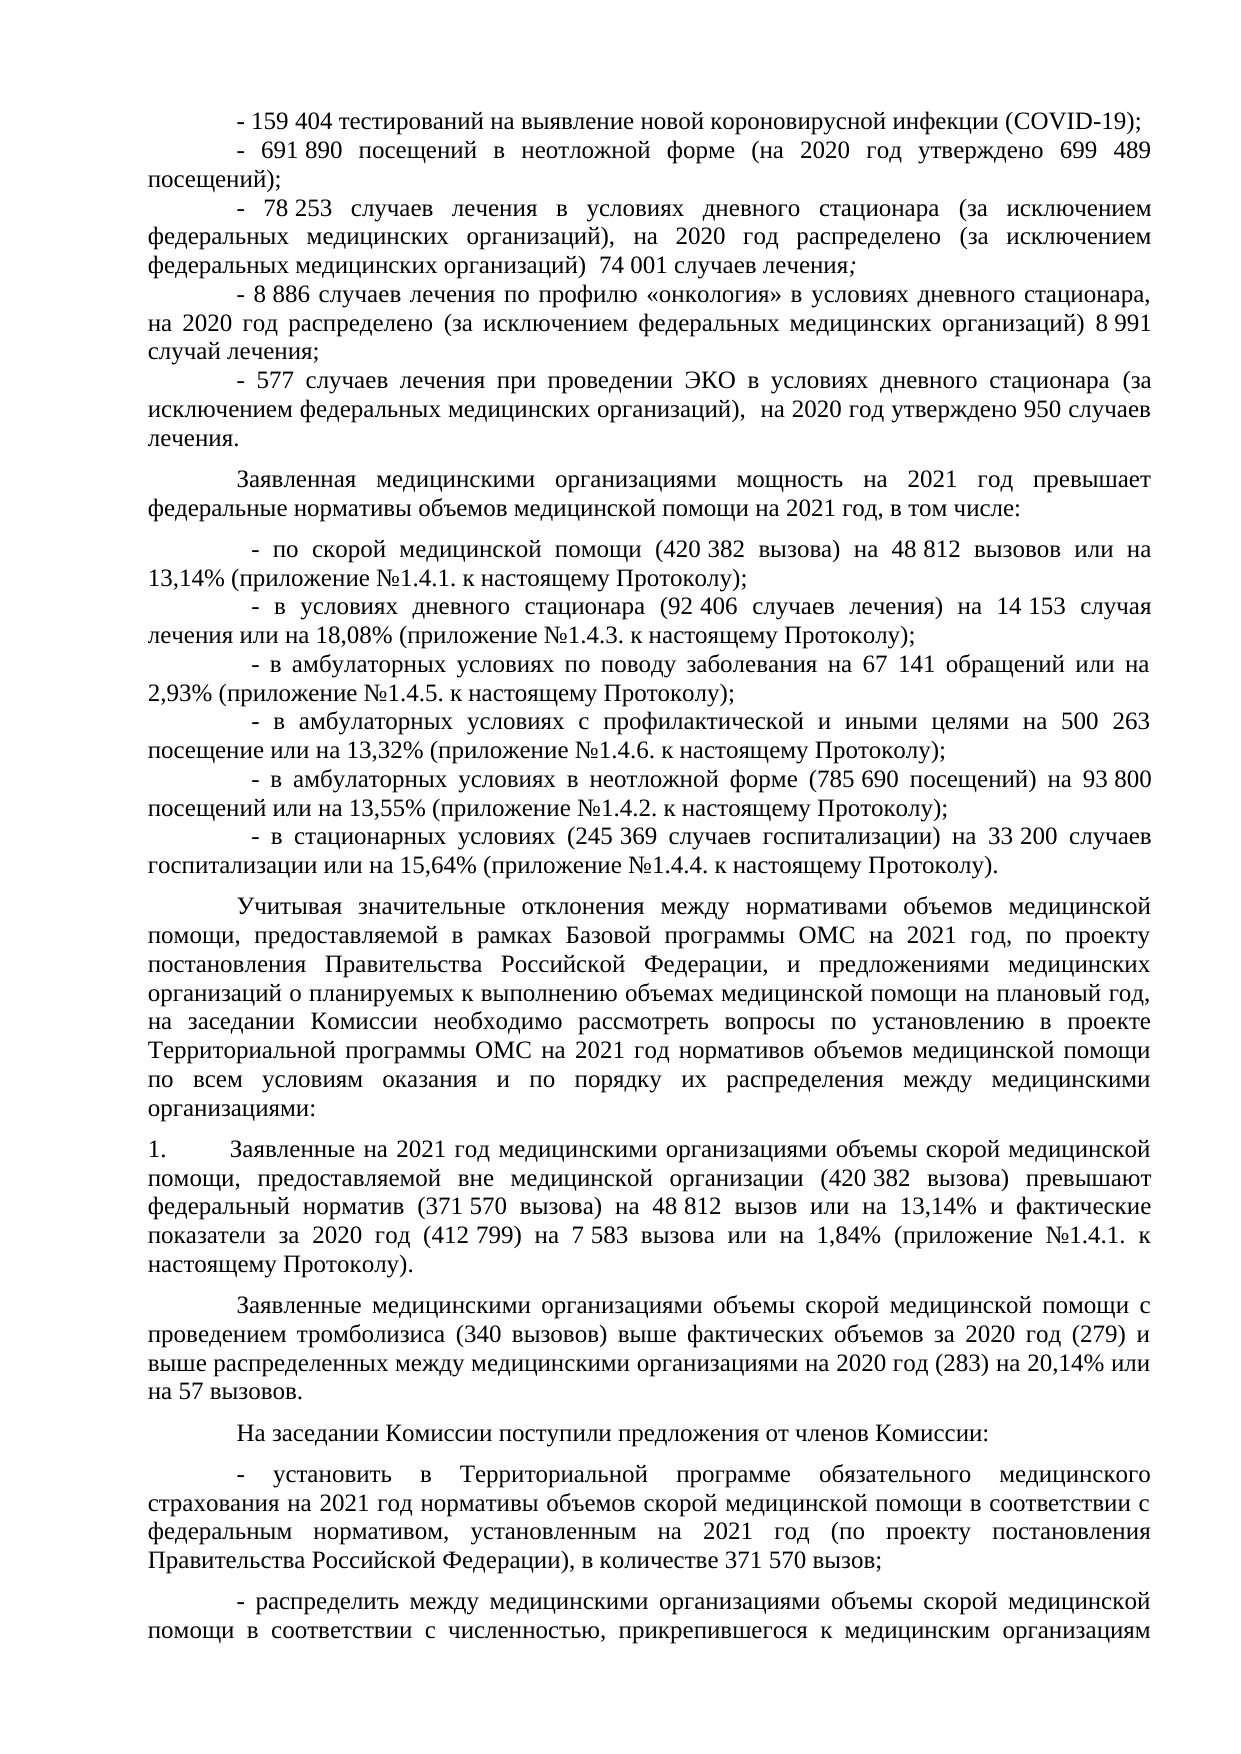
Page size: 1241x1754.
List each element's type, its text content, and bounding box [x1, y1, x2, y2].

text - 159 404 тестирований на выявление новой короновирусной инфекции (COVID-19); [148, 106, 1152, 135]
text - в условиях дневного стационара (92 406 случаев лечения) на 14 153 случая лечения или на 18,08% (приложение №1.4.3. к настоящему Протоколу); [148, 591, 1152, 649]
text - в амбулаторных условиях по поводу заболевания на 67 141 обращений или на 2,93% (приложение №1.4.5. к настоящему Протоколу); [148, 649, 1152, 706]
text - 691 890 посещений в неотложной форме (на 2020 год утверждено 699 489 посещений); [148, 135, 1152, 193]
text - 78 253 случаев лечения в условиях дневного стационара (за исключением федеральных медицинских организаций), на 2020 год распределено (за исключением федеральных медицинских организаций) 74 001 случаев лечения; [148, 193, 1152, 279]
text На заседании Комиссии поступили предложения от членов Комиссии: [148, 1418, 1152, 1446]
text - 577 случаев лечения при проведении ЭКО в условиях дневного стационара (за исключением федеральных медицинских организаций), на 2020 год утверждено 950 случаев лечения. [148, 365, 1152, 451]
text - в амбулаторных условиях с профилактической и иными целями на 500 263 посещение или на 13,32% (приложение №1.4.6. к настоящему Протоколу); [148, 706, 1152, 764]
list Заявленные на 2021 год медицинскими организациями объемы скорой медицинской помощи, предоставляемой вне медицинской организации (420 382 вызова) превышают федеральный норматив (371 570 вызова) на 48 812 вызов или на 13,14% и фактические показатели за 2020 год (412 799) на 7 583 вызова или на 1,84% (приложение №1.4.1. к настоящему Протоколу). [148, 1134, 1152, 1278]
text - установить в Территориальной программе обязательного медицинского страхования на 2021 год нормативы объемов скорой медицинской помощи в соответствии с федеральным нормативом, установленным на 2021 год (по проекту постановления Правительства Российской Федерации), в количестве 371 570 вызов; [148, 1459, 1152, 1574]
text Заявленные медицинскими организациями объемы скорой медицинской помощи с проведением тромболизиса (340 вызовов) выше фактических объемов за 2020 год (279) и выше распределенных между медицинскими организациями на 2020 год (283) на 20,14% или на 57 вызовов. [148, 1290, 1152, 1405]
text - в стационарных условиях (245 369 случаев госпитализации) на 33 200 случаев госпитализации или на 15,64% (приложение №1.4.4. к настоящему Протоколу). [148, 821, 1152, 879]
text - 8 886 случаев лечения по профилю «онкология» в условиях дневного стационара, на 2020 год распределено (за исключением федеральных медицинских организаций) 8 991 случай лечения; [148, 279, 1152, 365]
text - по скорой медицинской помощи (420 382 вызова) на 48 812 вызовов или на 13,14% (приложение №1.4.1. к настоящему Протоколу); [148, 534, 1152, 591]
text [148, 1586, 1152, 1644]
text Заявленная медицинскими организациями мощность на 2021 год превышает федеральные нормативы объемов медицинской помощи на 2021 год, в том числе: [148, 464, 1152, 521]
text Учитывая значительные отклонения между нормативами объемов медицинской помощи, предоставляемой в рамках Базовой программы ОМС на 2021 год, по проекту постановления Правительства Российской Федерации, и предложениями медицинских организаций о планируемых к выполнению объемах медицинской помощи на плановый год, на заседании Комиссии необходимо рассмотреть вопросы по установлению в проекте Территориальной программы ОМС на 2021 год нормативов объемов медицинской помощи по всем условиям оказания и по порядку их распределения между медицинскими организациями: [148, 891, 1152, 1121]
text - в амбулаторных условиях в неотложной форме (785 690 посещений) на 93 800 посещений или на 13,55% (приложение №1.4.2. к настоящему Протоколу); [148, 764, 1152, 821]
